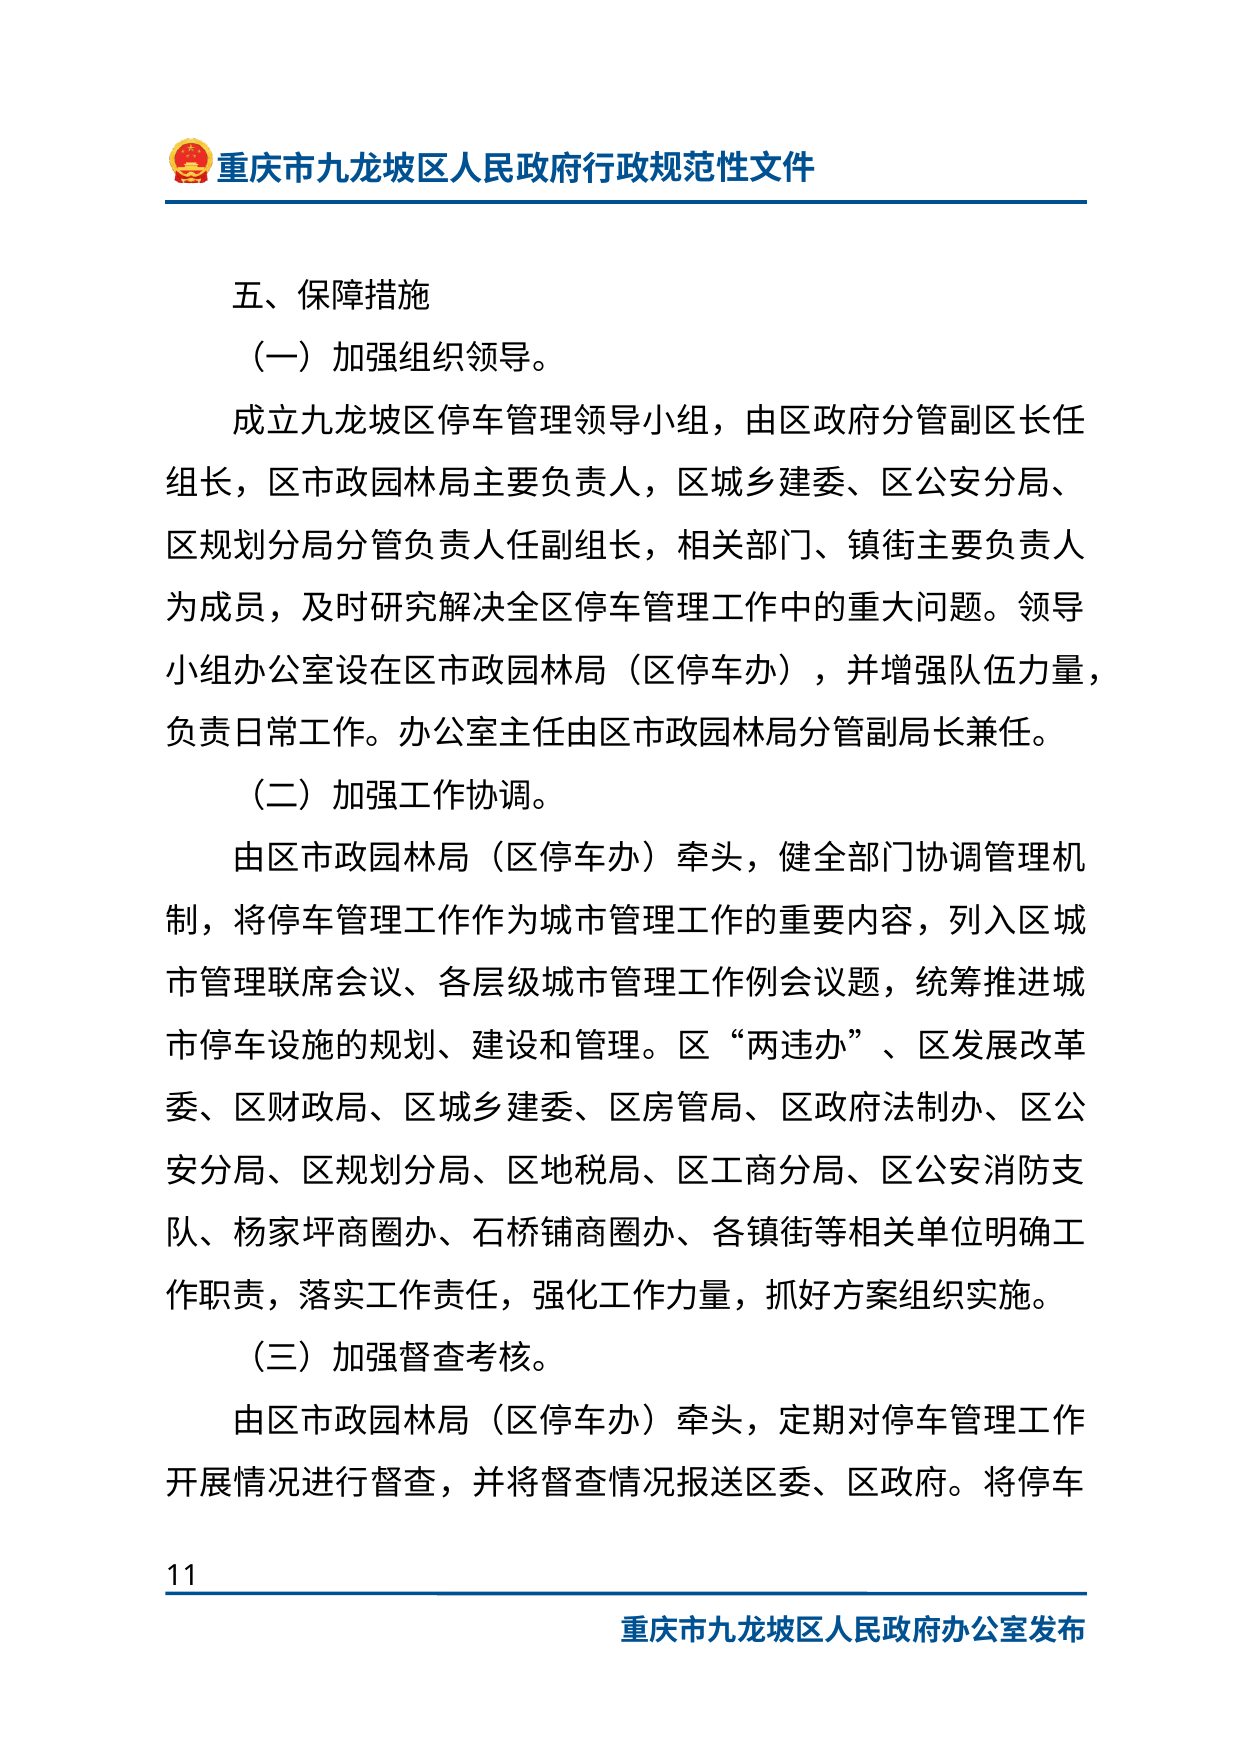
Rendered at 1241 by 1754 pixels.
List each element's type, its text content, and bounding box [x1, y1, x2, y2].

text （二）加强工作协调。 [165, 757, 1087, 820]
text 成立九龙坡区停车管理领导小组，由区政府分管副区长任组长，区市政园林局主要负责人，区城乡建委、区公安分局、区规划分局分管负责人任副组长，相关部门、镇街主要负责人为成员，及时研究解决全区停车管理工作中的重大问题。领导小组办公室设在区市政园林局（区停车办），并增强队伍力量，负责日常工作。办公室主任由区市政园林局分管副局长兼任。 [165, 382, 1087, 757]
picture [165, 136, 217, 187]
text 由区市政园林局（区停车办）牵头，健全部门协调管理机制，将停车管理工作作为城市管理工作的重要内容，列入区城市管理联席会议、各层级城市管理工作例会议题，统筹推进城市停车设施的规划、建设和管理。区“两违办”、区发展改革委、区财政局、区城乡建委、区房管局、区政府法制办、区公安分局、区规划分局、区地税局、区工商分局、区公安消防支队、杨家坪商圈办、石桥铺商圈办、各镇街等相关单位明确工作职责，落实工作责任，强化工作力量，抓好方案组织实施。 [165, 820, 1087, 1320]
text 五、保障措施 [165, 257, 1087, 320]
text （一）加强组织领导。 [165, 320, 1087, 382]
text （三）加强督查考核。 [165, 1320, 1087, 1382]
text 由区市政园林局（区停车办）牵头，定期对停车管理工作开展情况进行督查，并将督查情况报送区委、区政府。将停车管理工作纳入城市管理工作考核，加大考核奖惩力度。 [165, 1382, 1087, 1507]
